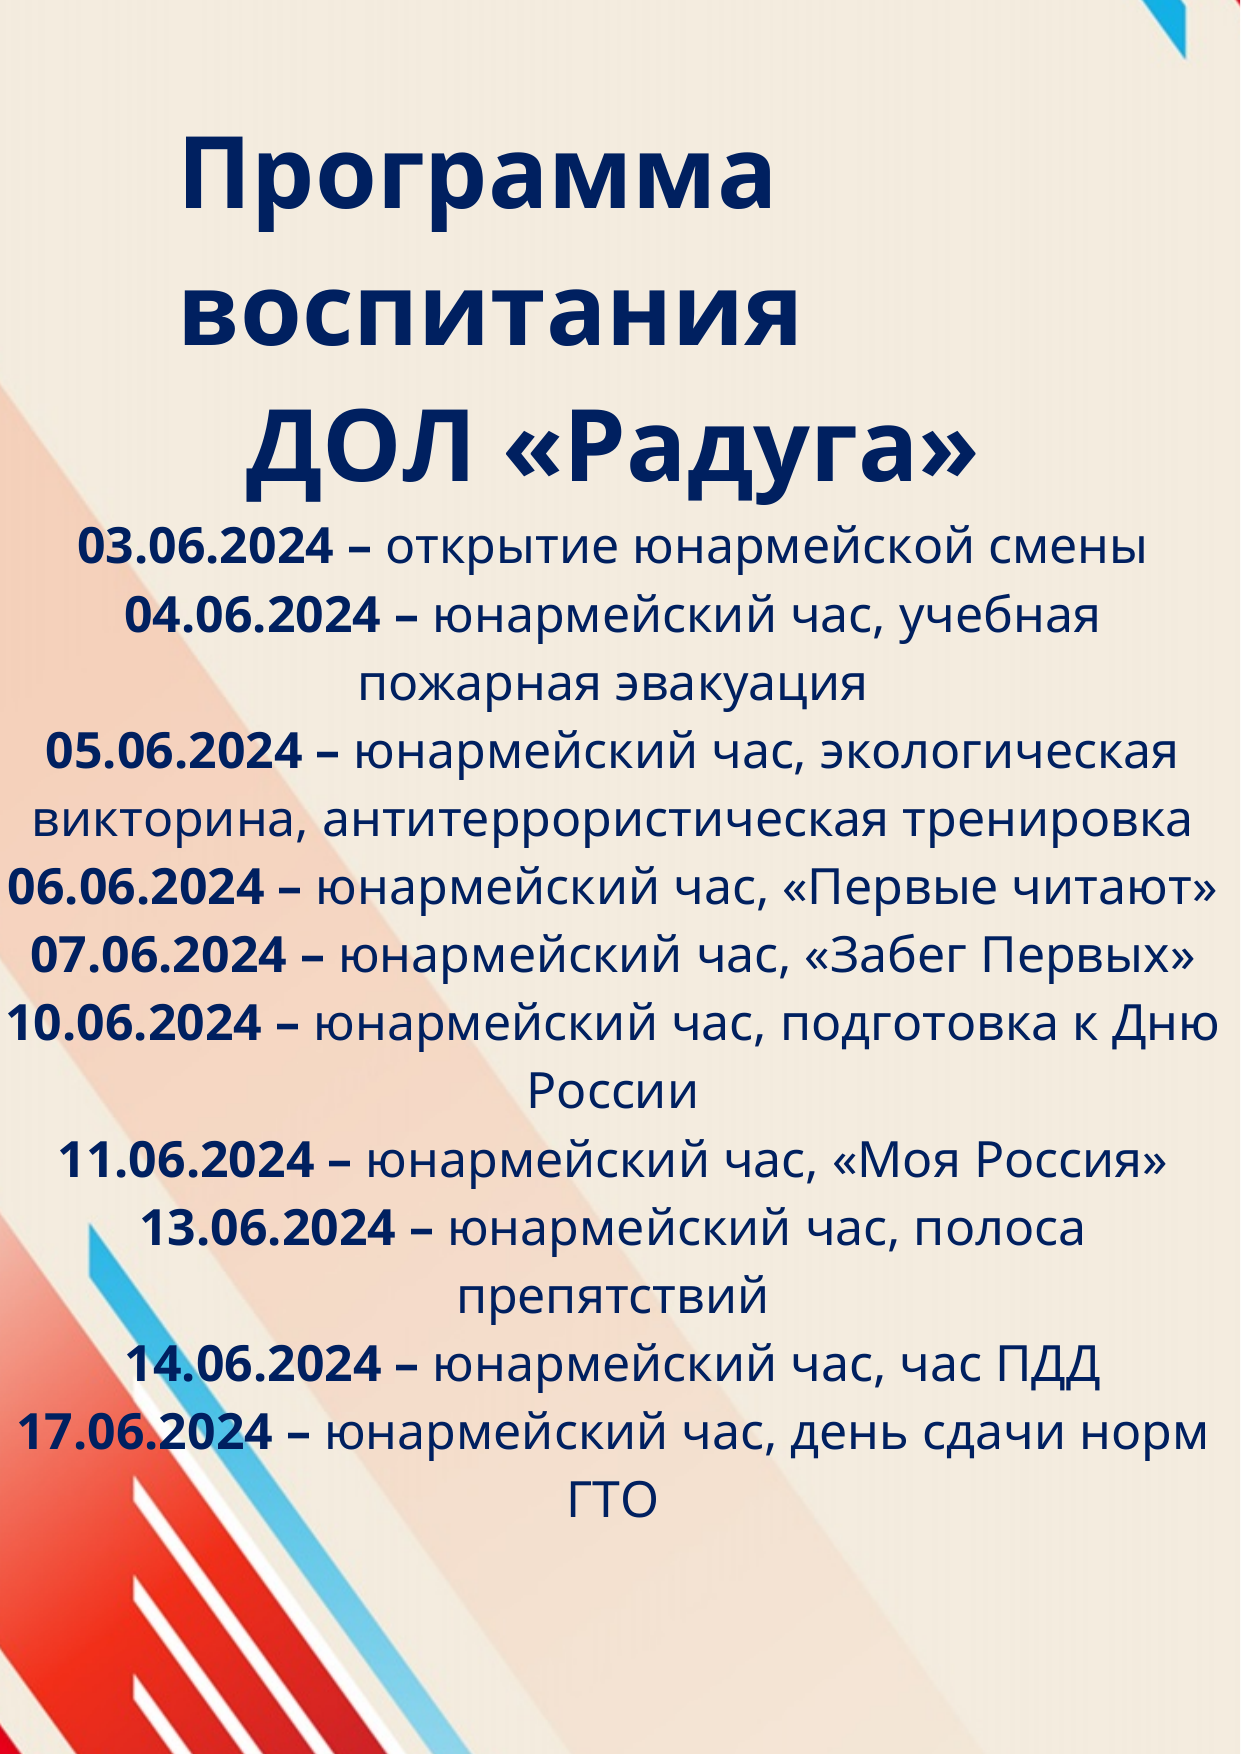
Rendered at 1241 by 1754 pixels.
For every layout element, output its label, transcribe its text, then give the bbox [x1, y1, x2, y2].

picture [0, 0, 1241, 1754]
text 04.06.2024 – юнармейский час, учебная пожарная эвакуация [0, 579, 1226, 715]
text 13.06.2024 – юнармейский час, полоса препятствий [0, 1192, 1226, 1328]
text 05.06.2024 – юнармейский час, экологическая викторина, антитеррористическая тренировка [0, 715, 1226, 851]
text Программа воспитания [177, 102, 1226, 374]
text 11.06.2024 – юнармейский час, «Моя Россия» [0, 1124, 1226, 1192]
text 07.06.2024 – юнармейский час, «Забег Первых» [0, 919, 1226, 987]
text 06.06.2024 – юнармейский час, «Первые читают» [0, 851, 1226, 919]
text 14.06.2024 – юнармейский час, час ПДД [0, 1328, 1226, 1396]
text ДОЛ «Радуга» [0, 374, 1226, 511]
text 03.06.2024 – открытие юнармейской смены [0, 511, 1226, 579]
text 10.06.2024 – юнармейский час, подготовка к Дню России [0, 987, 1226, 1124]
text 17.06.2024 – юнармейский час, день сдачи норм ГТО [0, 1396, 1226, 1532]
